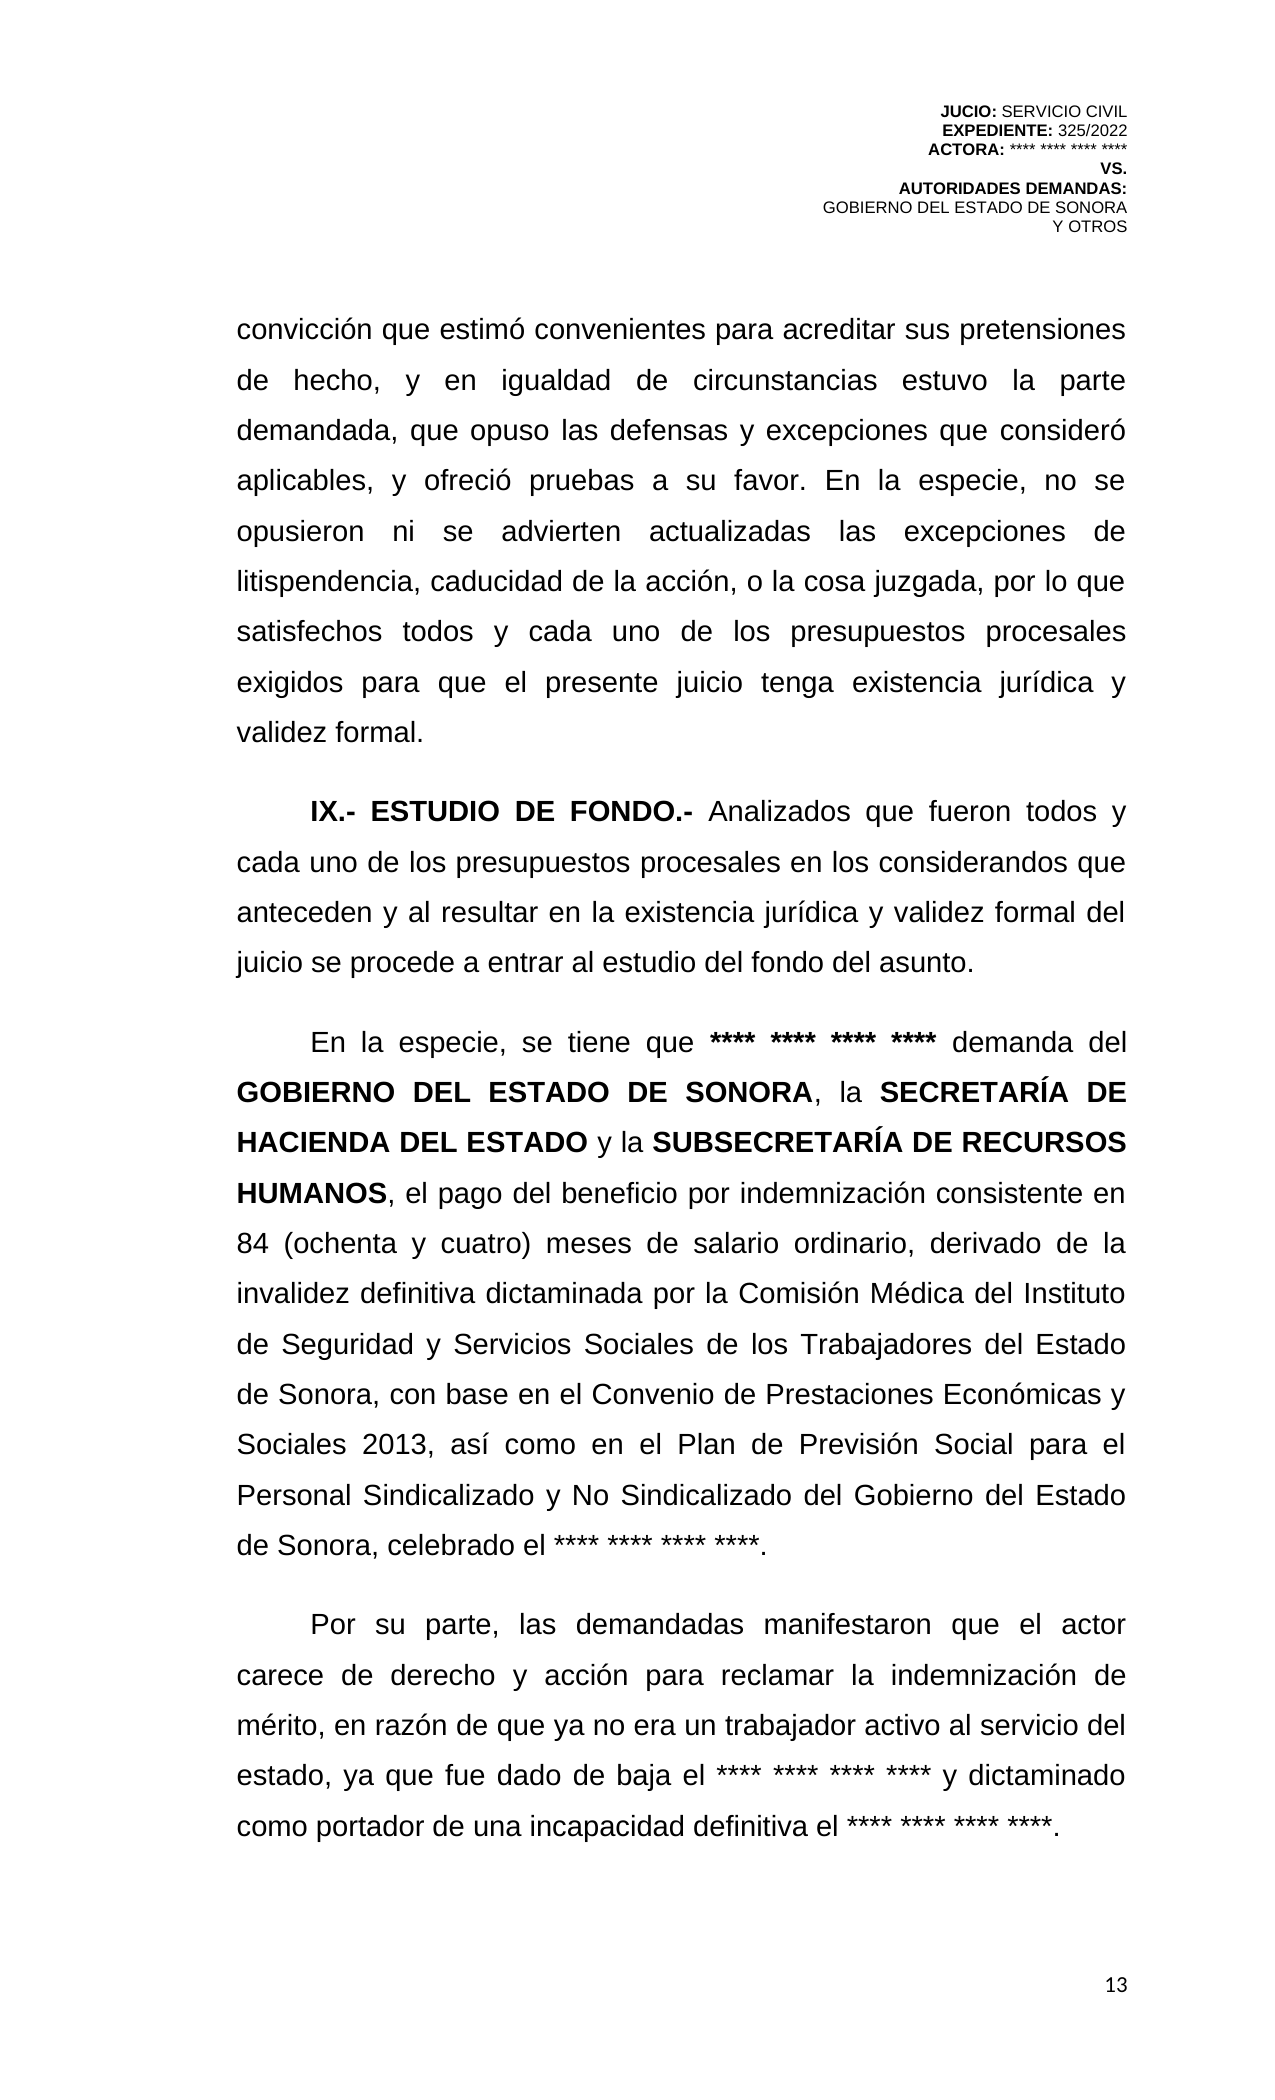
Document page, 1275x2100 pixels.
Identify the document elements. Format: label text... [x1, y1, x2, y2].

text En la especie, se tiene que **** **** **** **** demanda del GOBIERNO DEL ESTADO DE SONORA, la SECRETARÍA DE HACIENDA DEL ESTADO y la SUBSECRETARÍA DE RECURSOS HUMANOS, el pago del beneficio por indemnización consistente en 84 (ochenta y cuatro) meses de salario ordinario, derivado de la invalidez definitiva dictaminada por la Comisión Médica del Instituto de Seguridad y Servicios Sociales de los Trabajadores del Estado de Sonora, con base en el Convenio de Prestaciones Económicas y Sociales 2013, así como en el Plan de Previsión Social para el Personal Sindicalizado y No Sindicalizado del Gobierno del Estado de Sonora, celebrado el **** **** **** ****. [236, 1025, 1127, 1561]
text Por su parte, las demandadas manifestaron que el actor carece de derecho y acción para reclamar la indemnización de mérito, en razón de que ya no era un trabajador activo al servicio del estado, ya que fue dado de baja el **** **** **** **** y dictaminado como portador de una incapacidad definitiva el **** **** **** ****. [236, 1607, 1127, 1842]
text IX.- ESTUDIO DE FONDO.- Analizados que fueron todos y cada uno de los presupuestos procesales en los considerandos que anteceden y al resultar en la existencia jurídica y validez formal del juicio se procede a entrar al estudio del fondo del asunto. [236, 794, 1127, 979]
